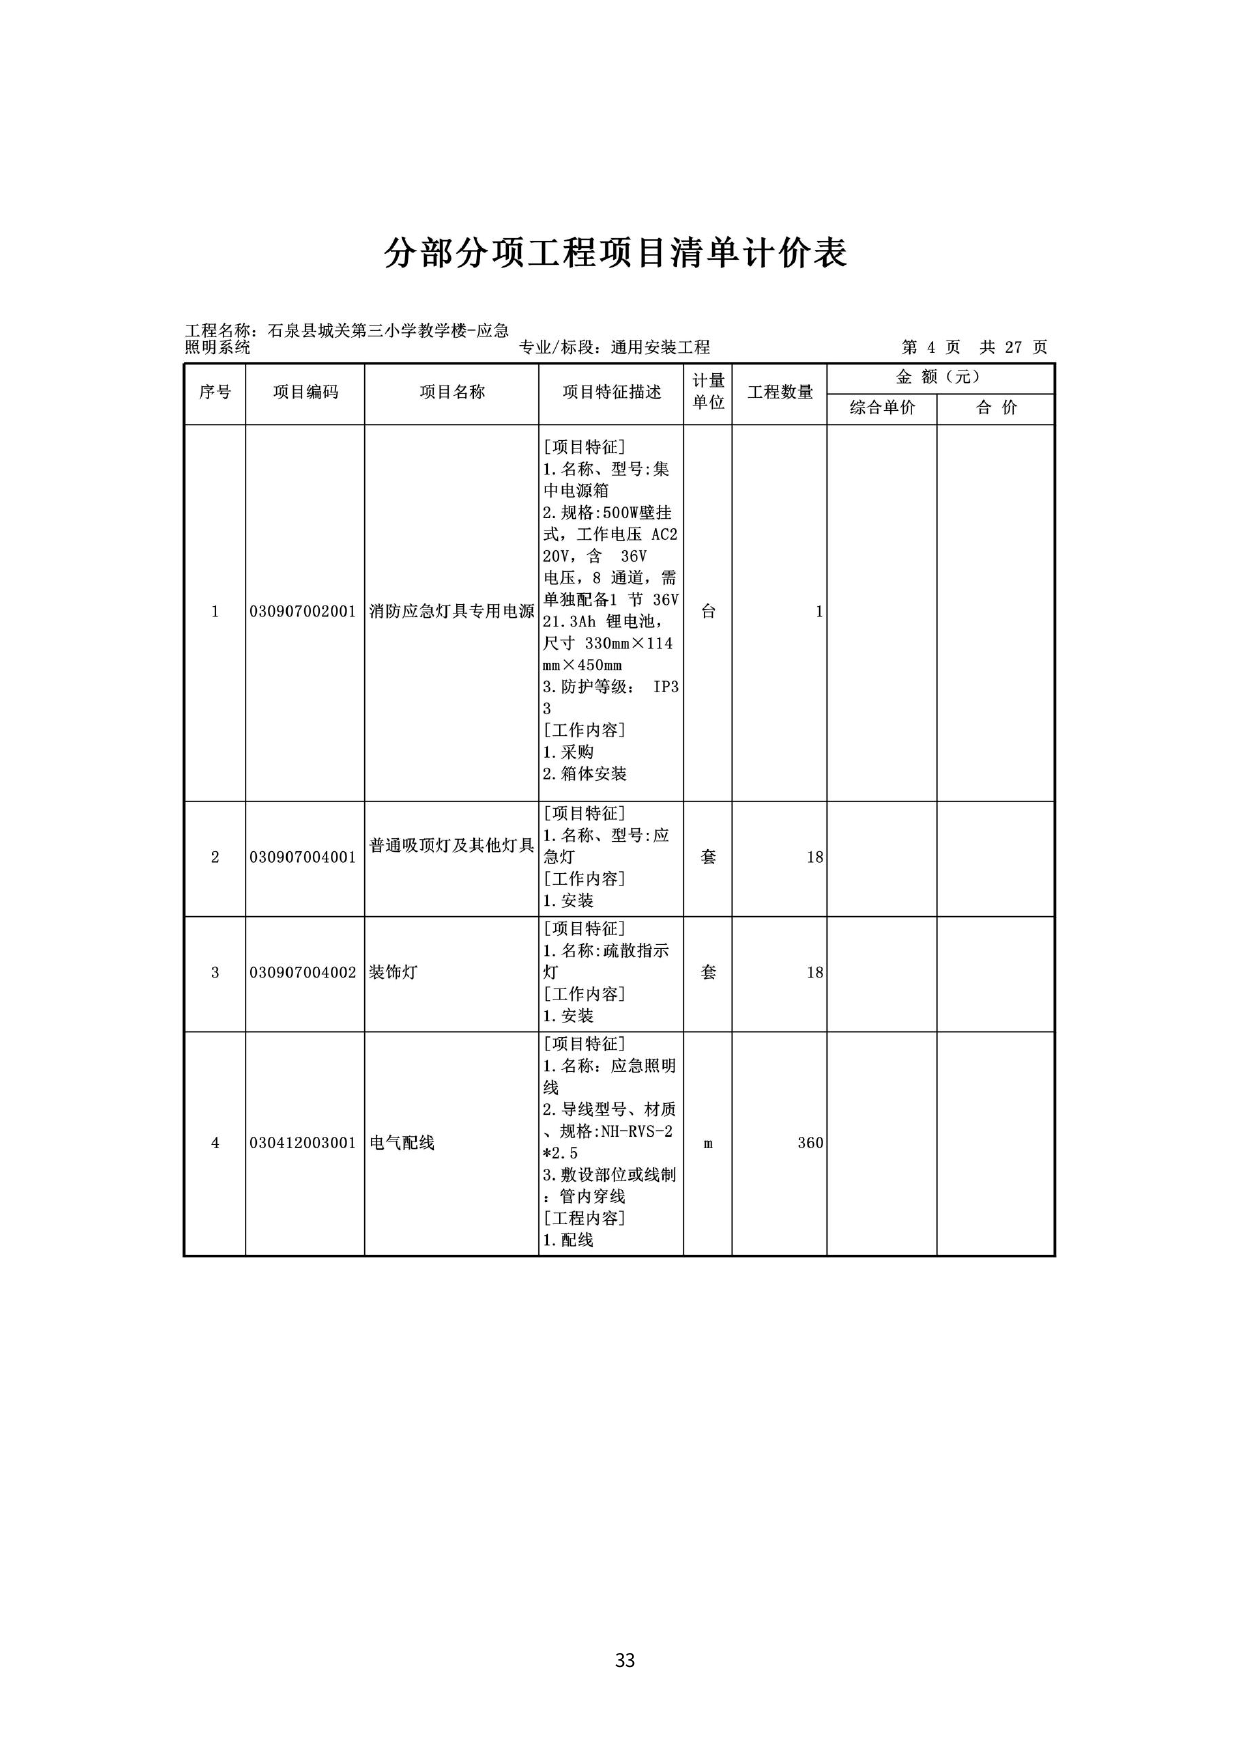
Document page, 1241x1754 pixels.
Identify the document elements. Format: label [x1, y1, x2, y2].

picture [112, 150, 1128, 1587]
